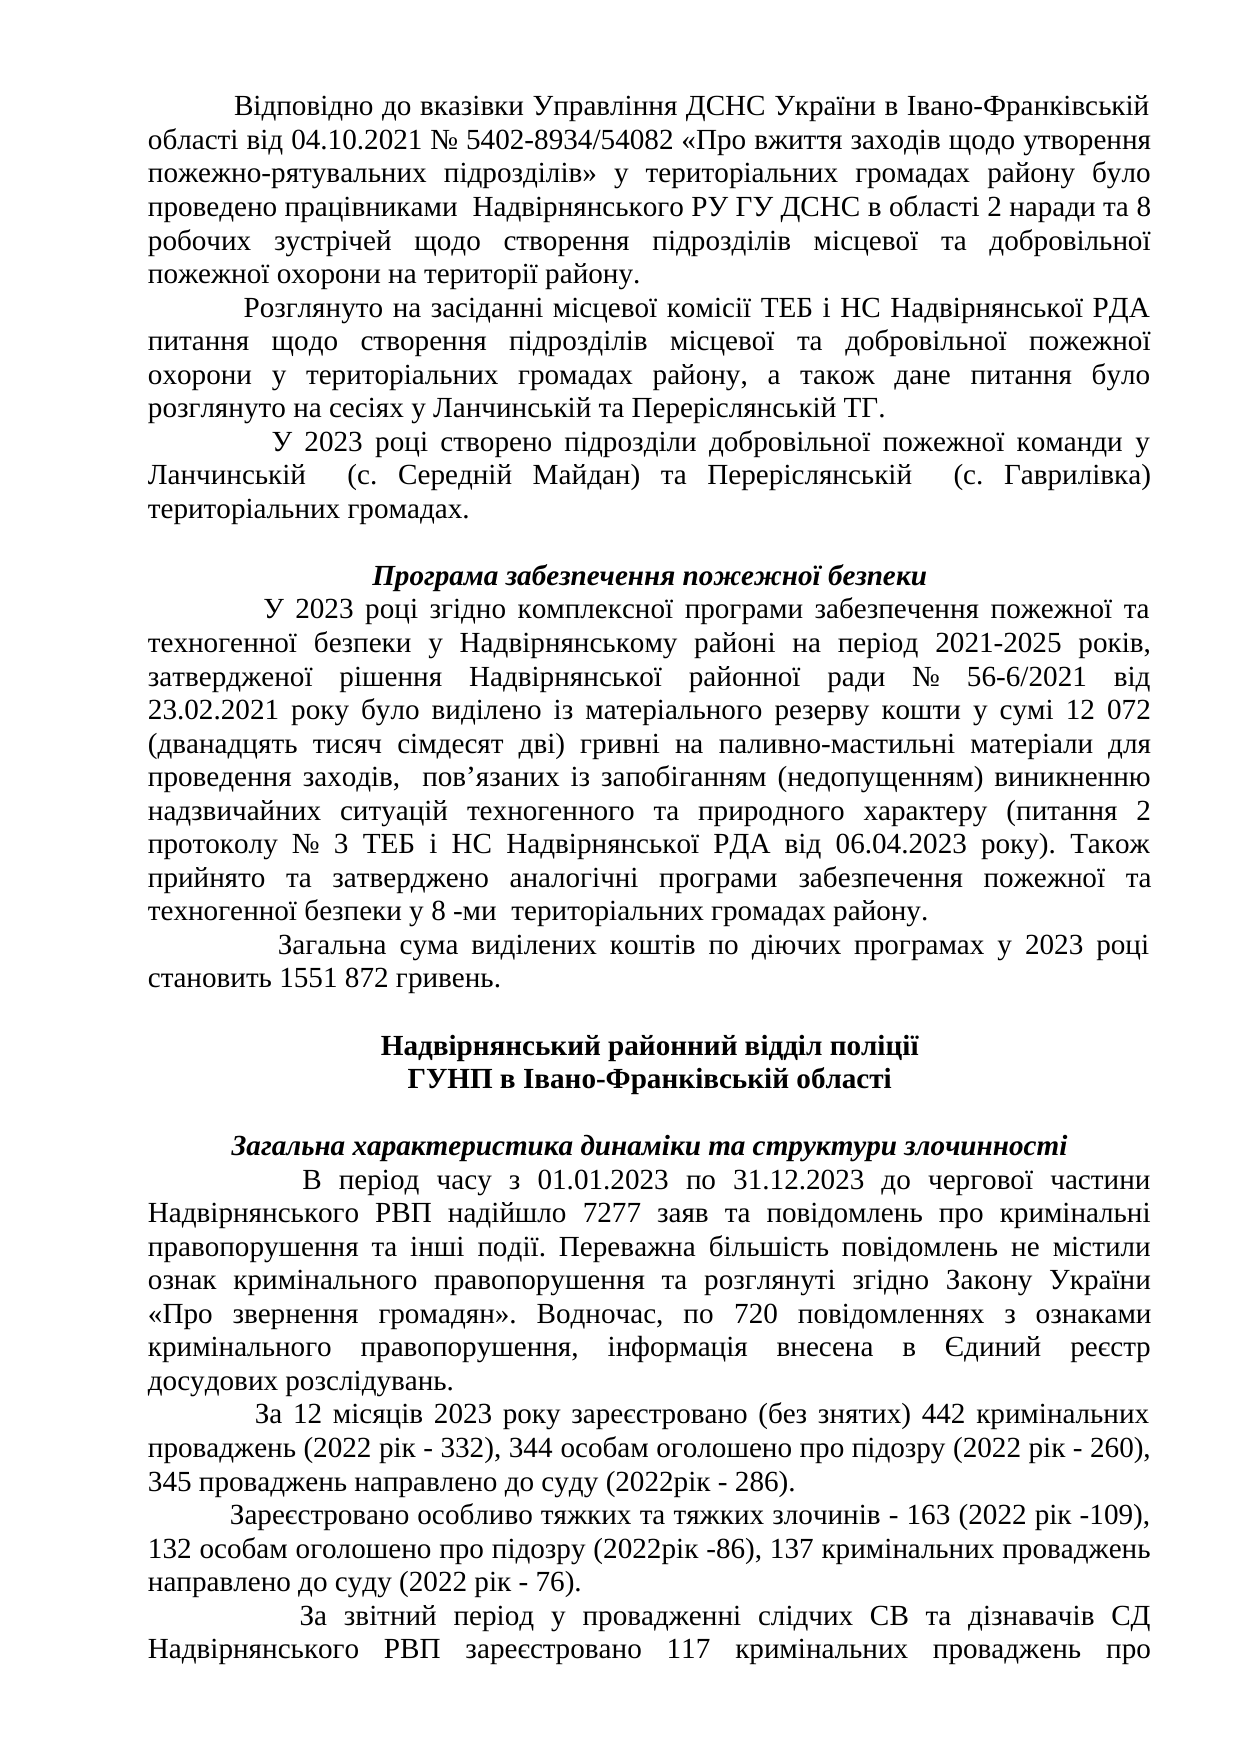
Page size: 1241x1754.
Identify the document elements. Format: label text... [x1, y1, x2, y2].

text Розглянуто на засіданні місцевої комісії ТЕБ і НС Надвірнянської РДА питання щодо створення підрозділів місцевої та добровільної пожежної охорони у територіальних громадах району, а також дане питання було розглянуто на сесіях у Ланчинській та Переріслянській ТГ. [148, 290, 1152, 424]
text У 2023 році створено підрозділи добровільної пожежної команди у Ланчинській (с. Середній Майдан) та Переріслянській (с. Гаврилівка) територіальних громадах. [148, 424, 1152, 524]
text Зареєстровано особливо тяжких та тяжких злочинів - 163 (2022 рік -109), 132 особам оголошено про підозру (2022рік -86), 137 кримінальних проваджень направлено до суду (2022 рік - 76). [148, 1497, 1152, 1598]
text Надвірнянський районний відділ поліції [148, 1028, 1152, 1061]
text Загальна характеристика динаміки та структури злочинності [148, 1128, 1152, 1162]
text В період часу з 01.01.2023 по 31.12.2023 до чергової частини Надвірнянського РВП надійшло 7277 заяв та повідомлень про кримінальні правопорушення та інші події. Переважна більшість повідомлень не містили ознак кримінального правопорушення та розглянуті згідно Закону України «Про звернення громадян». Водночас, по 720 повідомленнях з ознаками кримінального правопорушення, інформація внесена в Єдиний реєстр досудових розслідувань. [148, 1162, 1152, 1397]
text Відповідно до вказівки Управління ДСНС України в Івано-Франківській області від 04.10.2021 № 5402-8934/54082 «Про вжиття заходів щодо утворення пожежно-рятувальних підрозділів» у територіальних громадах району було проведено працівниками Надвірнянського РУ ГУ ДСНС в області 2 наради та 8 робочих зустрічей щодо створення підрозділів місцевої та добровільної пожежної охорони на території району. [148, 88, 1152, 290]
text ГУНП в Івано-Франківській області [148, 1061, 1152, 1095]
text Загальна сума виділених коштів по діючих програмах у 2023 році становить 1551 872 гривень. [148, 927, 1152, 994]
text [148, 1598, 1152, 1665]
text У 2023 році згідно комплексної програми забезпечення пожежної та техногенної безпеки у Надвірнянському районі на період 2021-2025 років, затвердженої рішення Надвірнянської районної ради № 56-6/2021 від 23.02.2021 року було виділено із матеріального резерву кошти у сумі 12 072 (дванадцять тисяч сімдесят дві) гривні на паливно-мастильні матеріали для проведення заходів, пов’язаних із запобіганням (недопущенням) виникненню надзвичайних ситуацій техногенного та природного характеру (питання 2 протоколу № 3 ТЕБ і НС Надвірнянської РДА від 06.04.2023 року). Також прийнято та затверджено аналогічні програми забезпечення пожежної та техногенної безпеки у 8 -ми територіальних громадах району. [148, 592, 1152, 927]
text Програма забезпечення пожежної безпеки [148, 558, 1152, 592]
text За 12 місяців 2023 року зареєстровано (без знятих) 442 кримінальних проваджень (2022 рік - 332), 344 особам оголошено про підозру (2022 рік - 260), 345 проваджень направлено до суду (2022рік - 286). [148, 1397, 1152, 1497]
